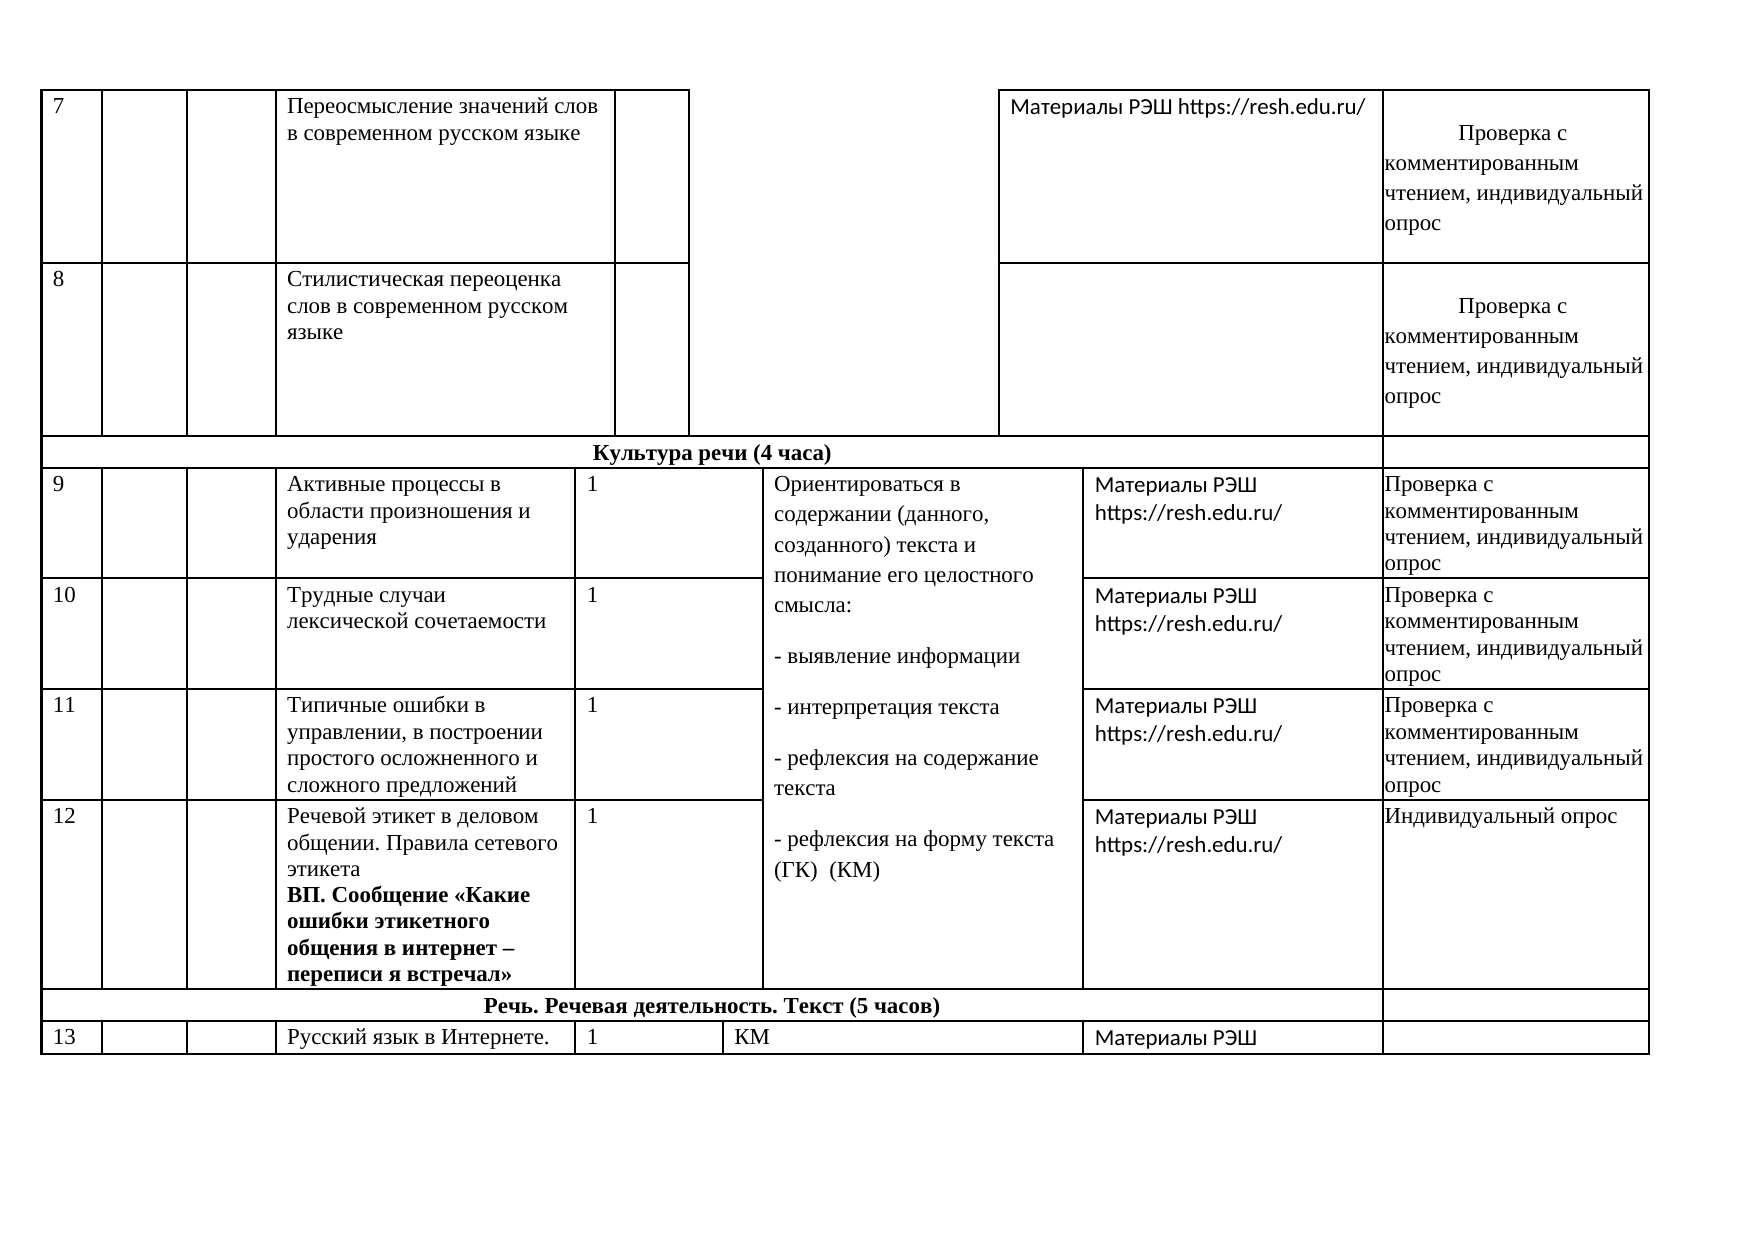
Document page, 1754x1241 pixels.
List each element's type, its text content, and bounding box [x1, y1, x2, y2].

table_cell 1 [576, 579, 762, 688]
table_cell Активные процессы в области произношения и ударения [277, 469, 574, 577]
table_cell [277, 1022, 574, 1053]
table_cell [1384, 437, 1648, 467]
table_cell [188, 801, 275, 988]
table_cell 9 [43, 469, 101, 577]
table_cell Культура речи (4 часа) [43, 437, 1382, 467]
table_cell Ориентироваться в содержании (данного, созданного) текста и понимание его целостного смысла: - выявление информации - интерпретация текста - рефлексия на содержание текста - рефлексия на форму текста (ГК) (КМ) [764, 469, 1082, 988]
table_cell [616, 264, 688, 435]
table_cell Стилистическая переоценка слов в современном русском языке [277, 264, 614, 435]
table_cell [1384, 990, 1648, 1020]
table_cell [1384, 91, 1648, 262]
table_cell [188, 1022, 275, 1053]
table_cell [1384, 264, 1648, 435]
table_cell 10 [43, 579, 101, 688]
table_cell [188, 91, 275, 262]
table_cell [188, 690, 275, 798]
table_cell Речь. Речевая деятельность. Текст (5 часов) [43, 990, 1382, 1020]
table_cell Материалы РЭШ https://resh.edu.ru/ [1000, 91, 1382, 262]
table_cell Материалы РЭШ https://resh.edu.ru/ [1084, 690, 1382, 798]
table_cell [1000, 264, 1382, 435]
table_cell [103, 1022, 186, 1053]
table_cell Материалы РЭШ https://resh.edu.ru/ [1084, 579, 1382, 688]
table_cell 8 [43, 264, 101, 435]
table_cell 7 [43, 91, 101, 262]
table_cell Материалы РЭШ https://resh.edu.ru/ [1084, 469, 1382, 577]
table_cell 11 [43, 690, 101, 798]
table_cell [188, 579, 275, 688]
table_cell Типичные ошибки в управлении, в построении простого осложненного и сложного предложений [277, 690, 574, 798]
table_cell [103, 469, 186, 577]
table_cell Речевой этикет в деловом общении. Правила сетевого этикета ВП. Сообщение «Какие ошибки этикетного общения в интернет –переписи я встречал» [277, 801, 574, 988]
table_cell [616, 91, 688, 262]
table_cell Трудные случаи лексической сочетаемости [277, 579, 574, 688]
table_cell [103, 264, 186, 435]
table_cell Переосмысление значений слов в современном русском языке [277, 91, 614, 262]
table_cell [724, 1022, 1082, 1053]
table_cell 1 [576, 690, 762, 798]
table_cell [1384, 1022, 1648, 1053]
table_cell 12 [43, 801, 101, 988]
table_cell [188, 469, 275, 577]
table_cell 1 [576, 801, 762, 988]
table_cell Проверка с комментированным чтением, индивидуальный опрос [1384, 690, 1648, 798]
table_cell Проверка с комментированным чтением, индивидуальный опрос [1384, 579, 1648, 688]
table_cell 1 [576, 1022, 722, 1053]
table_cell [103, 579, 186, 688]
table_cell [1084, 1022, 1382, 1053]
table_cell [103, 690, 186, 798]
table_cell Материалы РЭШ https://resh.edu.ru/ [1084, 801, 1382, 988]
table_cell Индивидуальный опрос [1384, 801, 1648, 988]
table_cell 1 [576, 469, 762, 577]
table_cell Проверка с комментированным чтением, индивидуальный опрос [1384, 469, 1648, 577]
table_cell [103, 801, 186, 988]
table_cell [103, 91, 186, 262]
table_cell 13 [43, 1022, 101, 1053]
table_cell [188, 264, 275, 435]
